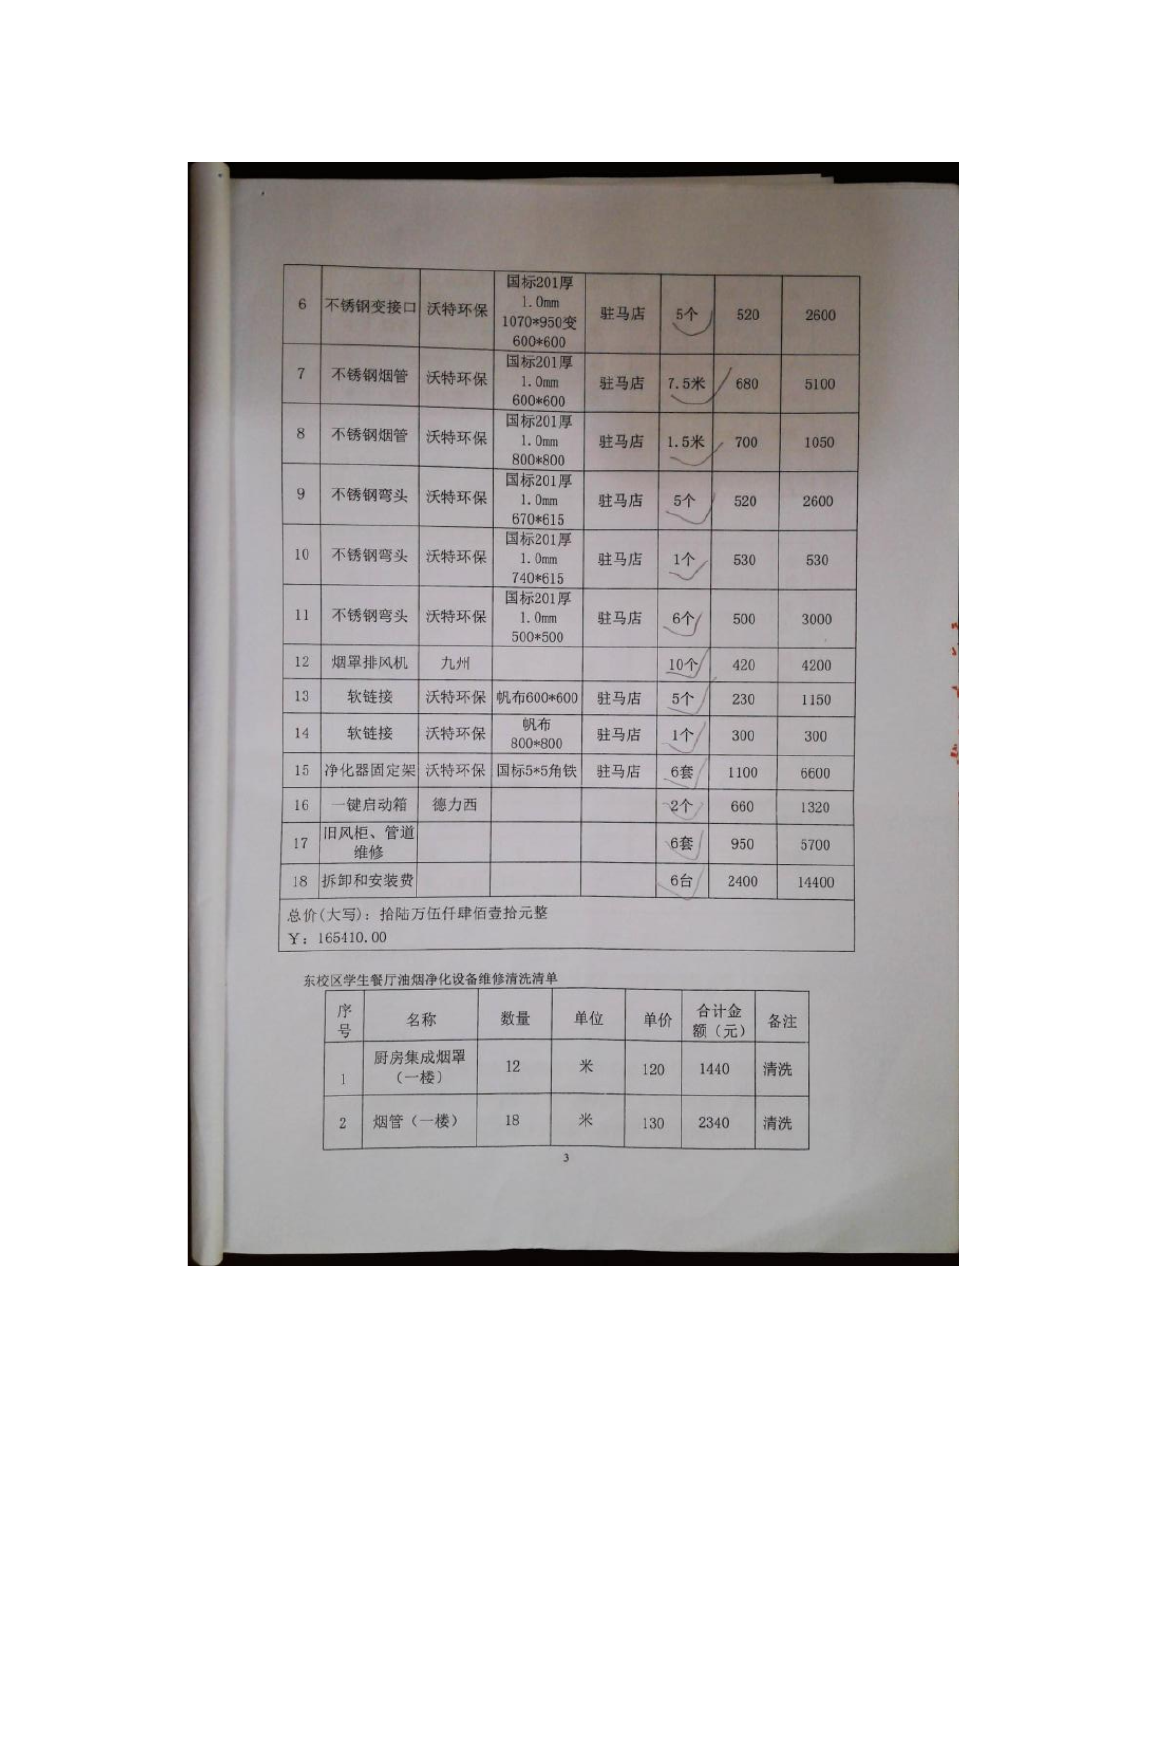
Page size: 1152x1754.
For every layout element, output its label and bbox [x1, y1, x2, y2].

picture [188, 163, 959, 1266]
